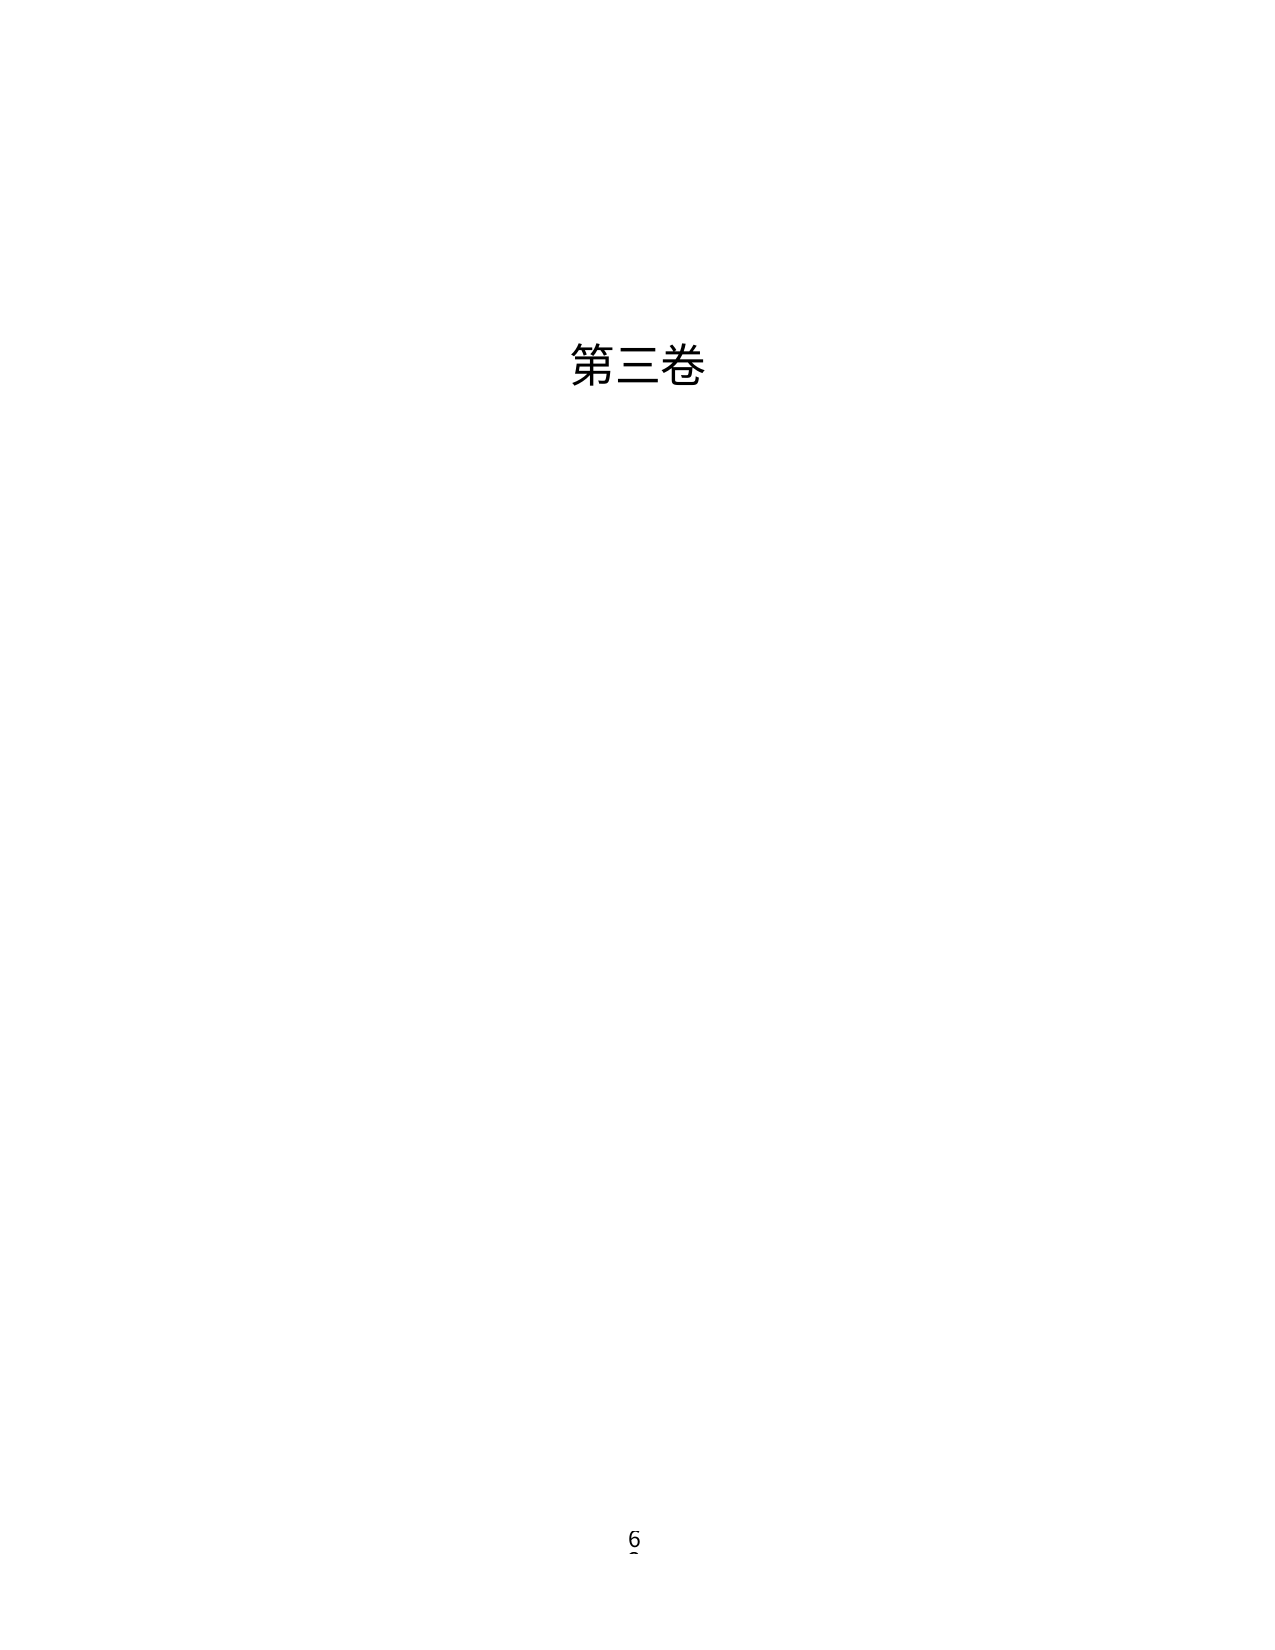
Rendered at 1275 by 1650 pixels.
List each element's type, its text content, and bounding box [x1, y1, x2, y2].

subtitle 第三卷 [146, 329, 1129, 396]
